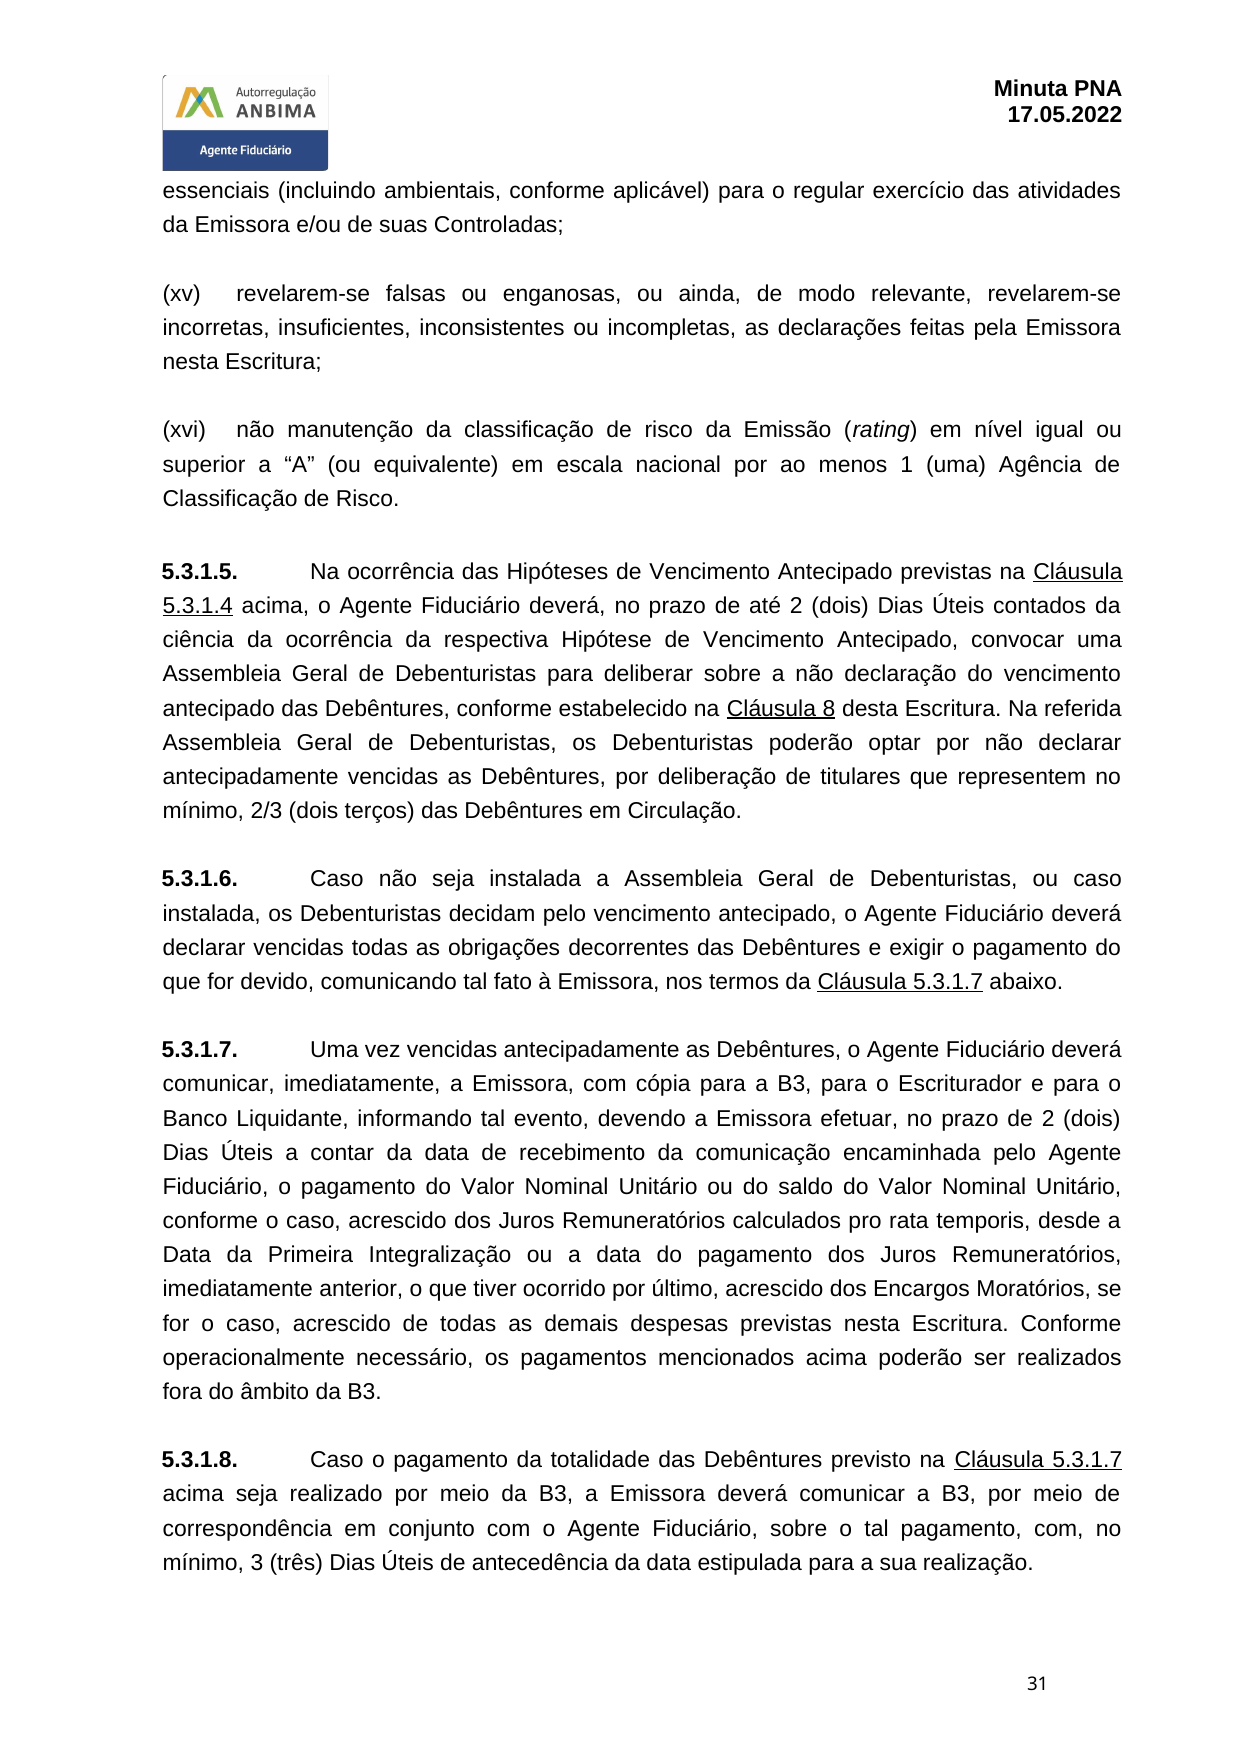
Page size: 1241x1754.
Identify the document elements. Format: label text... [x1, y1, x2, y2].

list revelarem-se falsas ou enganosas, ou ainda, de modo relevante, revelarem-se incorretas, insuficientes, inconsistentes ou incompletas, as declarações feitas pela Emissora nesta Escritura; [162, 280, 1122, 374]
list Caso o pagamento da totalidade das Debêntures previsto na Cláusula 5.5.1.7 acima seja realizado por meio da B3, a Emissora deverá comunicar a B3, por meio de correspondência em conjunto com o Agente Fiduciário, sobre o tal pagamento, com, no mínimo, 3 (três) Dias Úteis de antecedência da data estipulada para a sua realização. [161, 1446, 1122, 1575]
picture [162, 75, 329, 171]
list Na ocorrência das Hipóteses de Vencimento Antecipado previstas na Cláusula 5.5.1.4 acima, o Agente Fiduciário deverá, no prazo de até 2 (dois) Dias Úteis contados da ciência da ocorrência da respectiva Hipótese de Vencimento Antecipado, convocar uma Assembleia Geral de Debenturistas para deliberar sobre a não declaração do vencimento antecipado das Debêntures, conforme estabelecido na Cláusula 8 desta Escritura. Na referida Assembleia Geral de Debenturistas, os Debenturistas poderão optar por não declarar antecipadamente vencidas as Debêntures, por deliberação de titulares que representem no mínimo, 2/3 (dois terços) das Debêntures em Circulação. [161, 558, 1122, 823]
list Caso não seja instalada a Assembleia Geral de Debenturistas, ou caso instalada, os Debenturistas decidam pelo vencimento antecipado, o Agente Fiduciário deverá declarar vencidas todas as obrigações decorrentes das Debêntures e exigir o pagamento do que for devido, comunicando tal fato à Emissora, nos termos da Cláusula 5.5.1.7 abaixo. [161, 865, 1122, 994]
list não manutenção da classificação de risco da Emissão (rating) em nível igual ou superior a “A” (ou equivalente) em escala nacional por ao menos 1 (uma) Agência de Classificação de Risco. [162, 416, 1122, 511]
list Uma vez vencidas antecipadamente as Debêntures, o Agente Fiduciário deverá comunicar, imediatamente, a Emissora, com cópia para a B3, para o Escriturador e para o Banco Liquidante, informando tal evento, devendo a Emissora efetuar, no prazo de 2 (dois) Dias Úteis a contar da data de recebimento da comunicação encaminhada pelo Agente Fiduciário, o pagamento do Valor Nominal Unitário ou do saldo do Valor Nominal Unitário, conforme o caso, acrescido dos Juros Remuneratórios calculados pro rata temporis, desde a Data da Primeira Integralização ou a data do pagamento dos Juros Remuneratórios, imediatamente anterior, o que tiver ocorrido por último, acrescido dos Encargos Moratórios, se for o caso, acrescido de todas as demais despesas previstas nesta Escritura. Conforme operacionalmente necessário, os pagamentos mencionados acima poderão ser realizados fora do âmbito da B3. [161, 1036, 1122, 1404]
